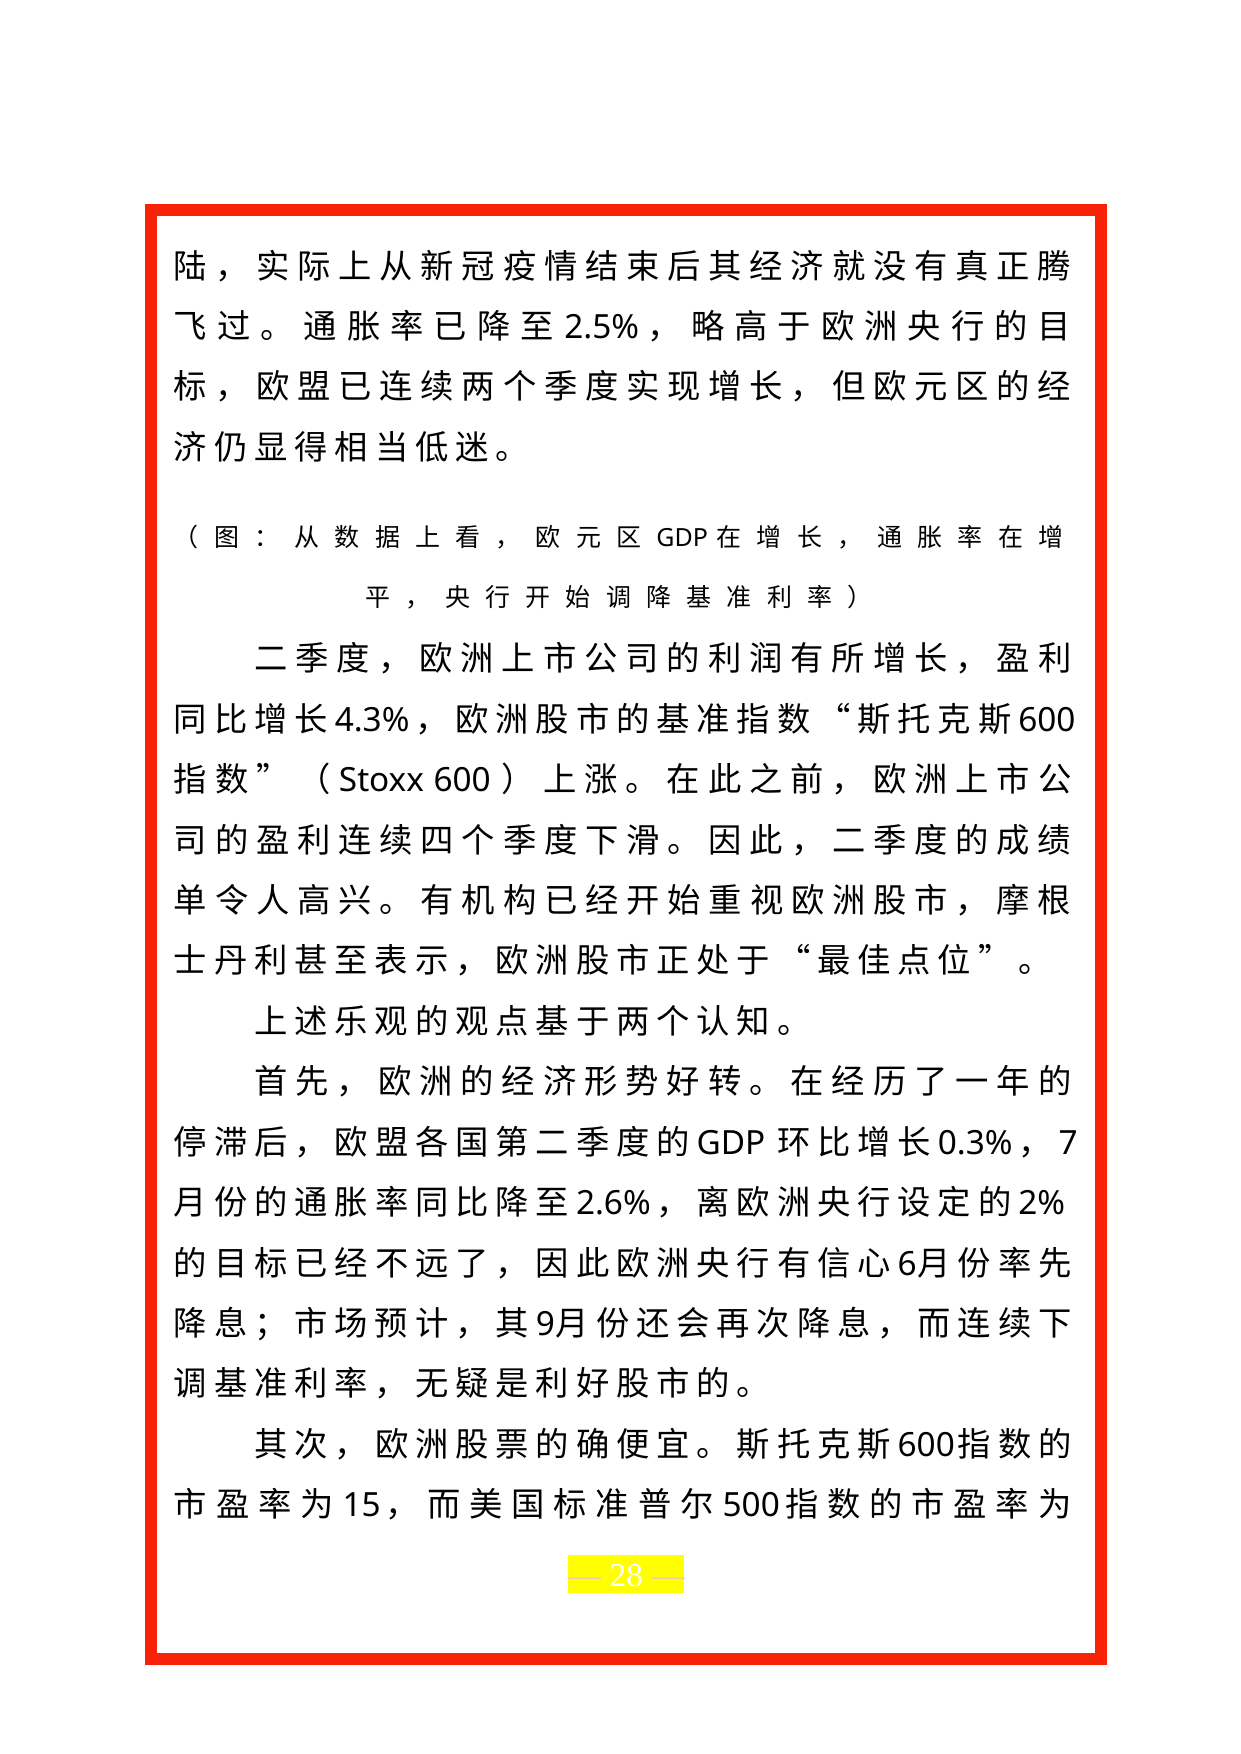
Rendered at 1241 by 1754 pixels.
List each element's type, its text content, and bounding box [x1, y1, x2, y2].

text 上述乐观的观点基于两个认知。 [174, 989, 1078, 1049]
text 二季度，欧洲上市公司的利润有所增长，盈利同比增长4.3%，欧洲股市的基准指数“斯托克斯600指数”（Stoxx 600）上涨。在此之前，欧洲上市公司的盈利连续四个季度下滑。因此，二季度的成绩单令人高兴。有机构已经开始重视欧洲股市，摩根士丹利甚至表示，欧洲股市正处于“最佳点位”。 [174, 626, 1078, 989]
text 如果国际地缘政治对抗升级，跨大西洋和跨太平洋之间的贸易战将使欧洲的经济局势进一步恶化。仅从经济数据看，欧洲目前似乎正在实现软着陆，实际上从新冠疫情结束后其经济就没有真正腾飞过。通胀率已降至2.5%，略高于欧洲央行的目标，欧盟已连续两个季度实现增长，但欧元区的经济仍显得相当低迷。 [174, 233, 1078, 475]
text （图：从数据上看，欧元区GDP在增长，通胀率在增平，央行开始调降基准利率） [174, 505, 1078, 626]
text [174, 1412, 1078, 1532]
text 首先，欧洲的经济形势好转。在经历了一年的停滞后，欧盟各国第二季度的GDP环比增长0.3%，7月份的通胀率同比降至2.6%，离欧洲央行设定的2%的目标已经不远了，因此欧洲央行有信心6月份率先降息；市场预计，其9月份还会再次降息，而连续下调基准利率，无疑是利好股市的。 [174, 1049, 1078, 1412]
